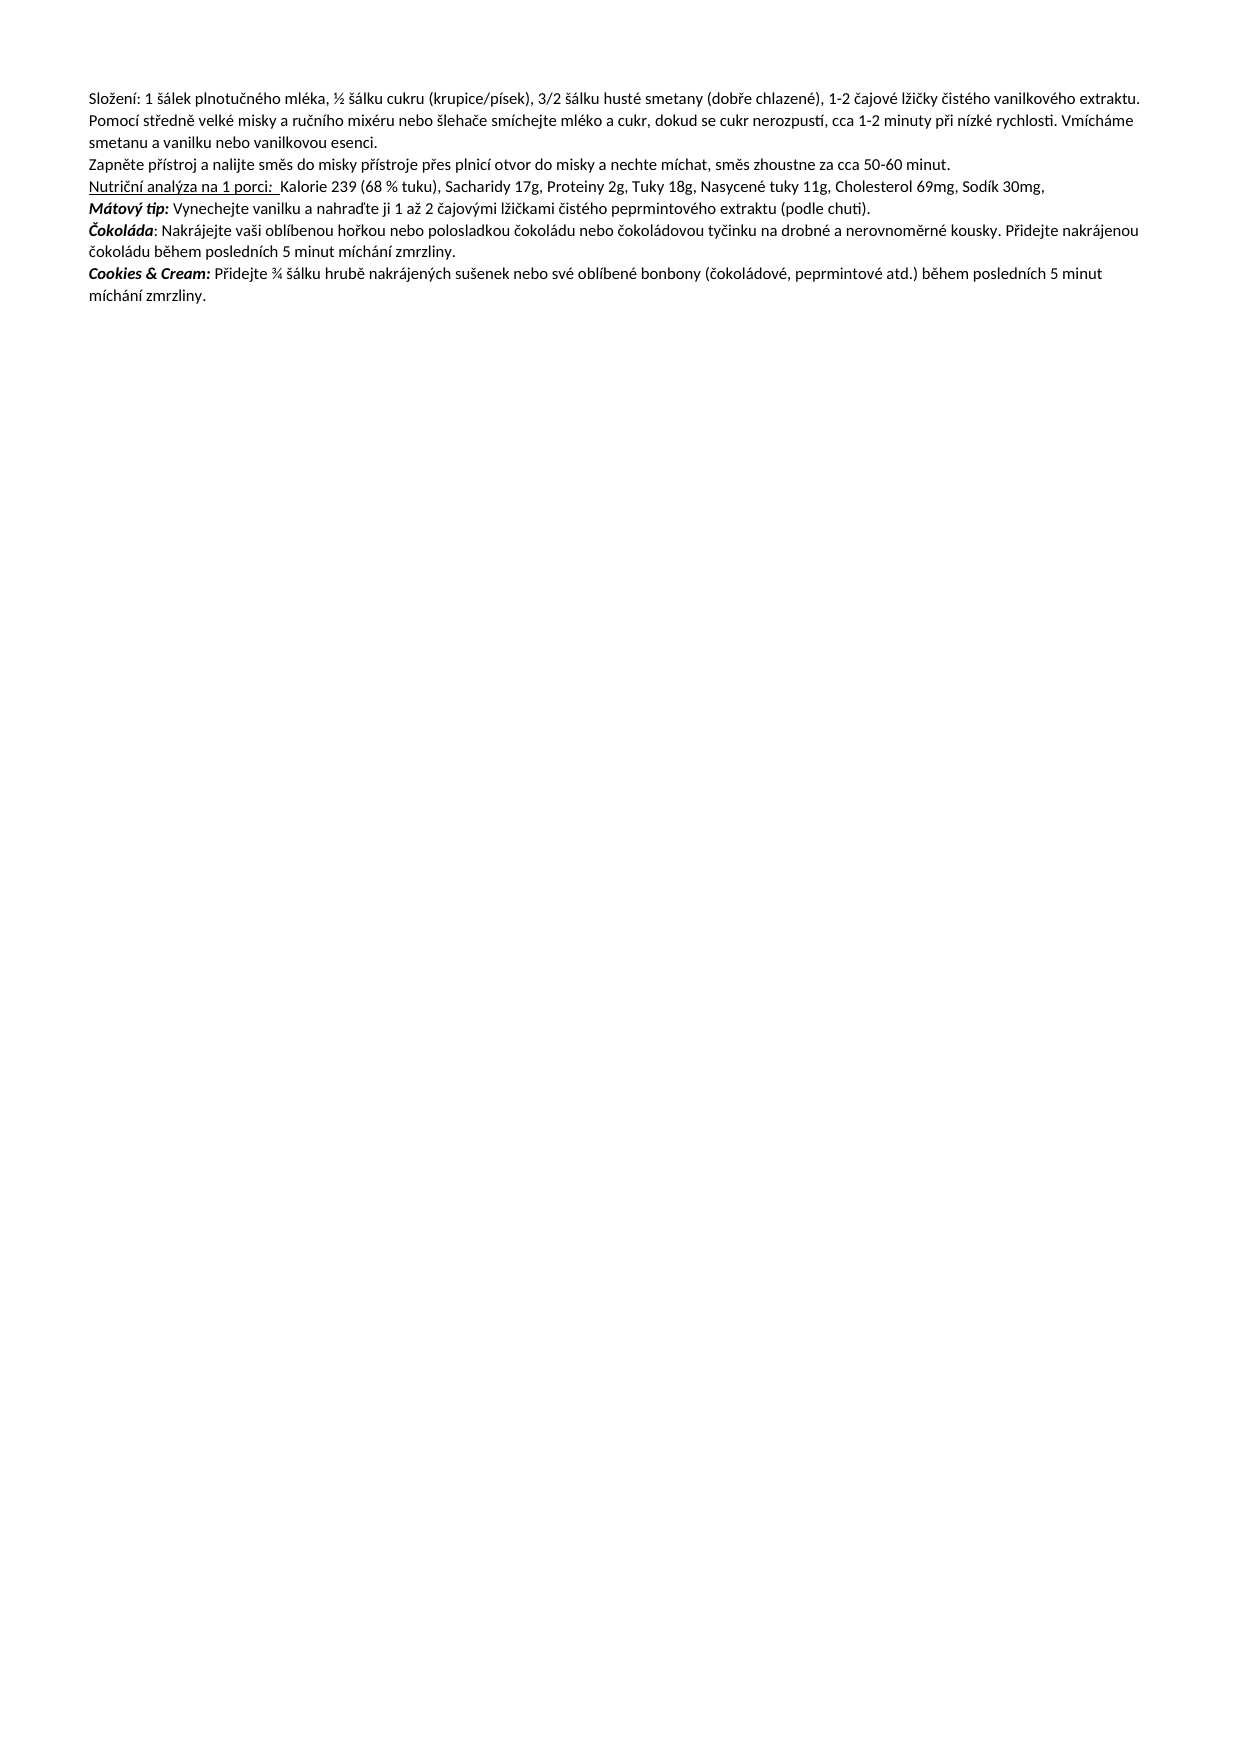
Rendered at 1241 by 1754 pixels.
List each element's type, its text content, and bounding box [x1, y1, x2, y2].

text Složení: 1 šálek plnotučného mléka, ½ šálku cukru (krupice/písek), 3/2 šálku husté smetany (dobře chlazené), 1-2 čajové lžičky čistého vanilkového extraktu. Pomocí středně velké misky a ručního mixéru nebo šlehače smíchejte mléko a cukr, dokud se cukr nerozpustí, cca 1-2 minuty při nízké rychlosti. Vmícháme smetanu a vanilku nebo vanilkovou esenci. [89, 89, 1152, 153]
text Čokoláda: Nakrájejte vaši oblíbenou hořkou nebo polosladkou čokoládu nebo čokoládovou tyčinku na drobné a nerovnoměrné kousky. Přidejte nakrájenou čokoládu během posledních 5 minut míchání zmrzliny. [89, 220, 1152, 262]
text Zapněte přístroj a nalijte směs do misky přístroje přes plnicí otvor do misky a nechte míchat, směs zhoustne za cca 50-60 minut. [89, 154, 1152, 174]
text Mátový tip: Vynechejte vanilku a nahraďte ji 1 až 2 čajovými lžičkami čistého peprmintového extraktu (podle chuti). [89, 198, 1152, 218]
text Nutriční analýza na 1 porci: Kalorie 239 (68 % tuku), Sacharidy 17g, Proteiny 2g, Tuky 18g, Nasycené tuky 11g, Cholesterol 69mg, Sodík 30mg, [89, 176, 1152, 196]
text Cookies & Cream: Přidejte ¾ šálku hrubě nakrájených sušenek nebo své oblíbené bonbony (čokoládové, peprmintové atd.) během posledních 5 minut míchání zmrzliny. [89, 264, 1152, 306]
